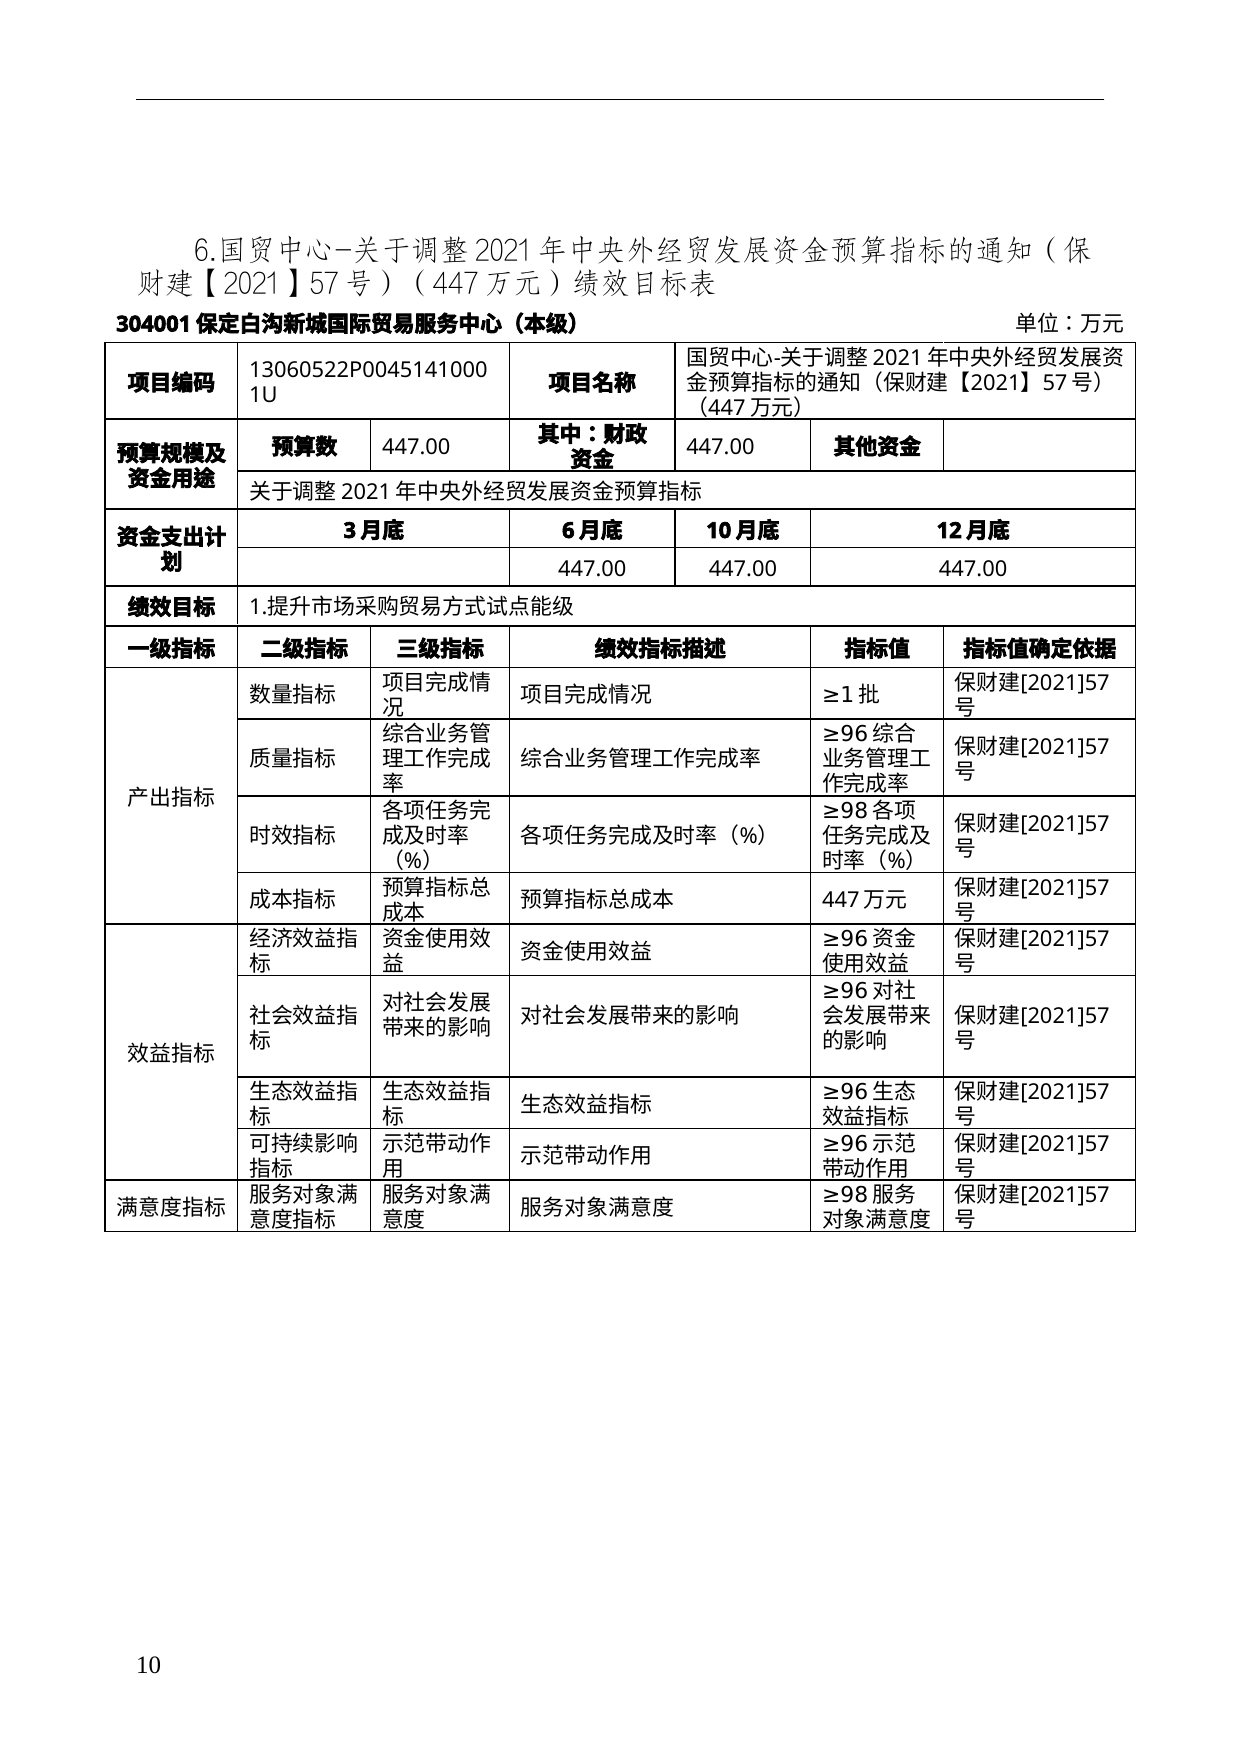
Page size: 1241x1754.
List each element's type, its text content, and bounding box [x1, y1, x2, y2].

table_cell 项目编码 [106, 343, 237, 418]
table_cell 经济效益指标 [238, 925, 370, 974]
table_cell 预算数 [238, 420, 370, 470]
table_cell 保财建[2021]57号 [944, 668, 1135, 718]
table_cell 综合业务管理工作完成率 [510, 720, 810, 795]
table_cell 项目完成情况 [510, 668, 810, 718]
table_cell 对社会发展带来的影响 [510, 976, 810, 1076]
table_header 三级指标 [371, 627, 509, 667]
table_cell 质量指标 [238, 720, 370, 795]
table_header 二级指标 [238, 627, 370, 667]
table_cell ≥98服务对象满意度 [811, 1181, 943, 1231]
table_cell 保财建[2021]57号 [944, 873, 1135, 923]
table_cell 资金使用效益 [510, 925, 810, 974]
table_header 304001保定白沟新城国际贸易服务中心（本级） [106, 302, 943, 342]
table_cell 可持续影响指标 [238, 1129, 370, 1179]
table_cell 国贸中心-关于调整2021年中央外经贸发展资金预算指标的通知（保财建【2021】57号）（447万元） [676, 343, 1135, 418]
table_cell 1.提升市场采购贸易方式试点能级 [238, 587, 1135, 624]
text 6.国贸中心-关于调整2021年中央外经贸发展资金预算指标的通知（保财建【2021】57号）（447万元）绩效目标表 [136, 235, 1104, 300]
table_cell 6月底 [510, 510, 674, 547]
table_cell 综合业务管理工作完成率 [371, 720, 509, 795]
table_cell 项目完成情况 [371, 668, 509, 718]
table_cell 保财建[2021]57号 [944, 925, 1135, 974]
table_cell 社会效益指标 [238, 976, 370, 1076]
table_cell 其中：财政 资金 [510, 420, 674, 470]
table_cell 10月底 [676, 510, 810, 547]
table_cell 3月底 [238, 510, 509, 547]
table_cell 保财建[2021]57号 [944, 1078, 1135, 1128]
table_cell [944, 420, 1135, 470]
table_cell 对社会发展带来的影响 [371, 976, 509, 1076]
table_header 指标值确定依据 [944, 627, 1135, 667]
table_cell 项目名称 [510, 343, 674, 418]
table_cell 12月底 [811, 510, 1135, 547]
table_cell 保财建[2021]57号 [944, 976, 1135, 1076]
table_cell 447.00 [811, 548, 1135, 585]
table_cell 时效指标 [238, 797, 370, 871]
table_cell 保财建[2021]57号 [944, 1129, 1135, 1179]
table_cell 447.00 [676, 420, 810, 470]
table_cell 各项任务完成及时率（%） [510, 797, 810, 871]
table_cell 预算规模及资金用途 [106, 420, 237, 508]
table_cell 关于调整2021年中央外经贸发展资金预算指标 [238, 472, 1135, 508]
table_cell 447.00 [371, 420, 509, 470]
table_cell 生态效益指标 [371, 1078, 509, 1128]
table_cell 生态效益指标 [510, 1078, 810, 1128]
table_cell 预算指标总成本 [510, 873, 810, 923]
table_header 单位：万元 [944, 302, 1135, 342]
table_cell 447.00 [510, 548, 674, 585]
table_cell ≥96综合业务管理工作完成率 [811, 720, 943, 795]
table_cell 保财建[2021]57号 [944, 797, 1135, 871]
table_cell ≥96资金使用效益 [811, 925, 943, 974]
table_cell 保财建[2021]57号 [944, 1181, 1135, 1231]
table_cell 保财建[2021]57号 [944, 720, 1135, 795]
table_cell 预算指标总成本 [371, 873, 509, 923]
table_cell 其他资金 [811, 420, 943, 470]
table_header 一级指标 [106, 627, 237, 667]
table_cell ≥96生态效益指标 [811, 1078, 943, 1128]
table_cell ≥96示范带动作用 [811, 1129, 943, 1179]
table_cell 447万元 [811, 873, 943, 923]
table_cell 示范带动作用 [371, 1129, 509, 1179]
table_cell 生态效益指标 [238, 1078, 370, 1128]
table_cell 447.00 [676, 548, 810, 585]
table_cell ≥98各项任务完成及时率（%） [811, 797, 943, 871]
table_cell 各项任务完成及时率（%） [371, 797, 509, 871]
table_cell 数量指标 [238, 668, 370, 718]
table_cell 服务对象满意度 [371, 1181, 509, 1231]
table_cell 产出指标 [106, 668, 237, 923]
table_cell 效益指标 [106, 925, 237, 1179]
table_cell ≥96对社会发展带来的影响 [811, 976, 943, 1076]
table_cell 资金使用效益 [371, 925, 509, 974]
table_cell 成本指标 [238, 873, 370, 923]
table_cell 服务对象满意度指标 [238, 1181, 370, 1231]
table_cell 资金支出计划 [106, 510, 237, 585]
table_cell 服务对象满意度 [510, 1181, 810, 1231]
table_cell [238, 548, 509, 585]
table_cell 满意度指标 [106, 1181, 237, 1231]
table_header 指标值 [811, 627, 943, 667]
table_cell 绩效目标 [106, 587, 237, 624]
table_cell ≥1批 [811, 668, 943, 718]
table_cell 示范带动作用 [510, 1129, 810, 1179]
table_cell 13060522P00451410001U [238, 343, 509, 418]
table_header 绩效指标描述 [510, 627, 810, 667]
